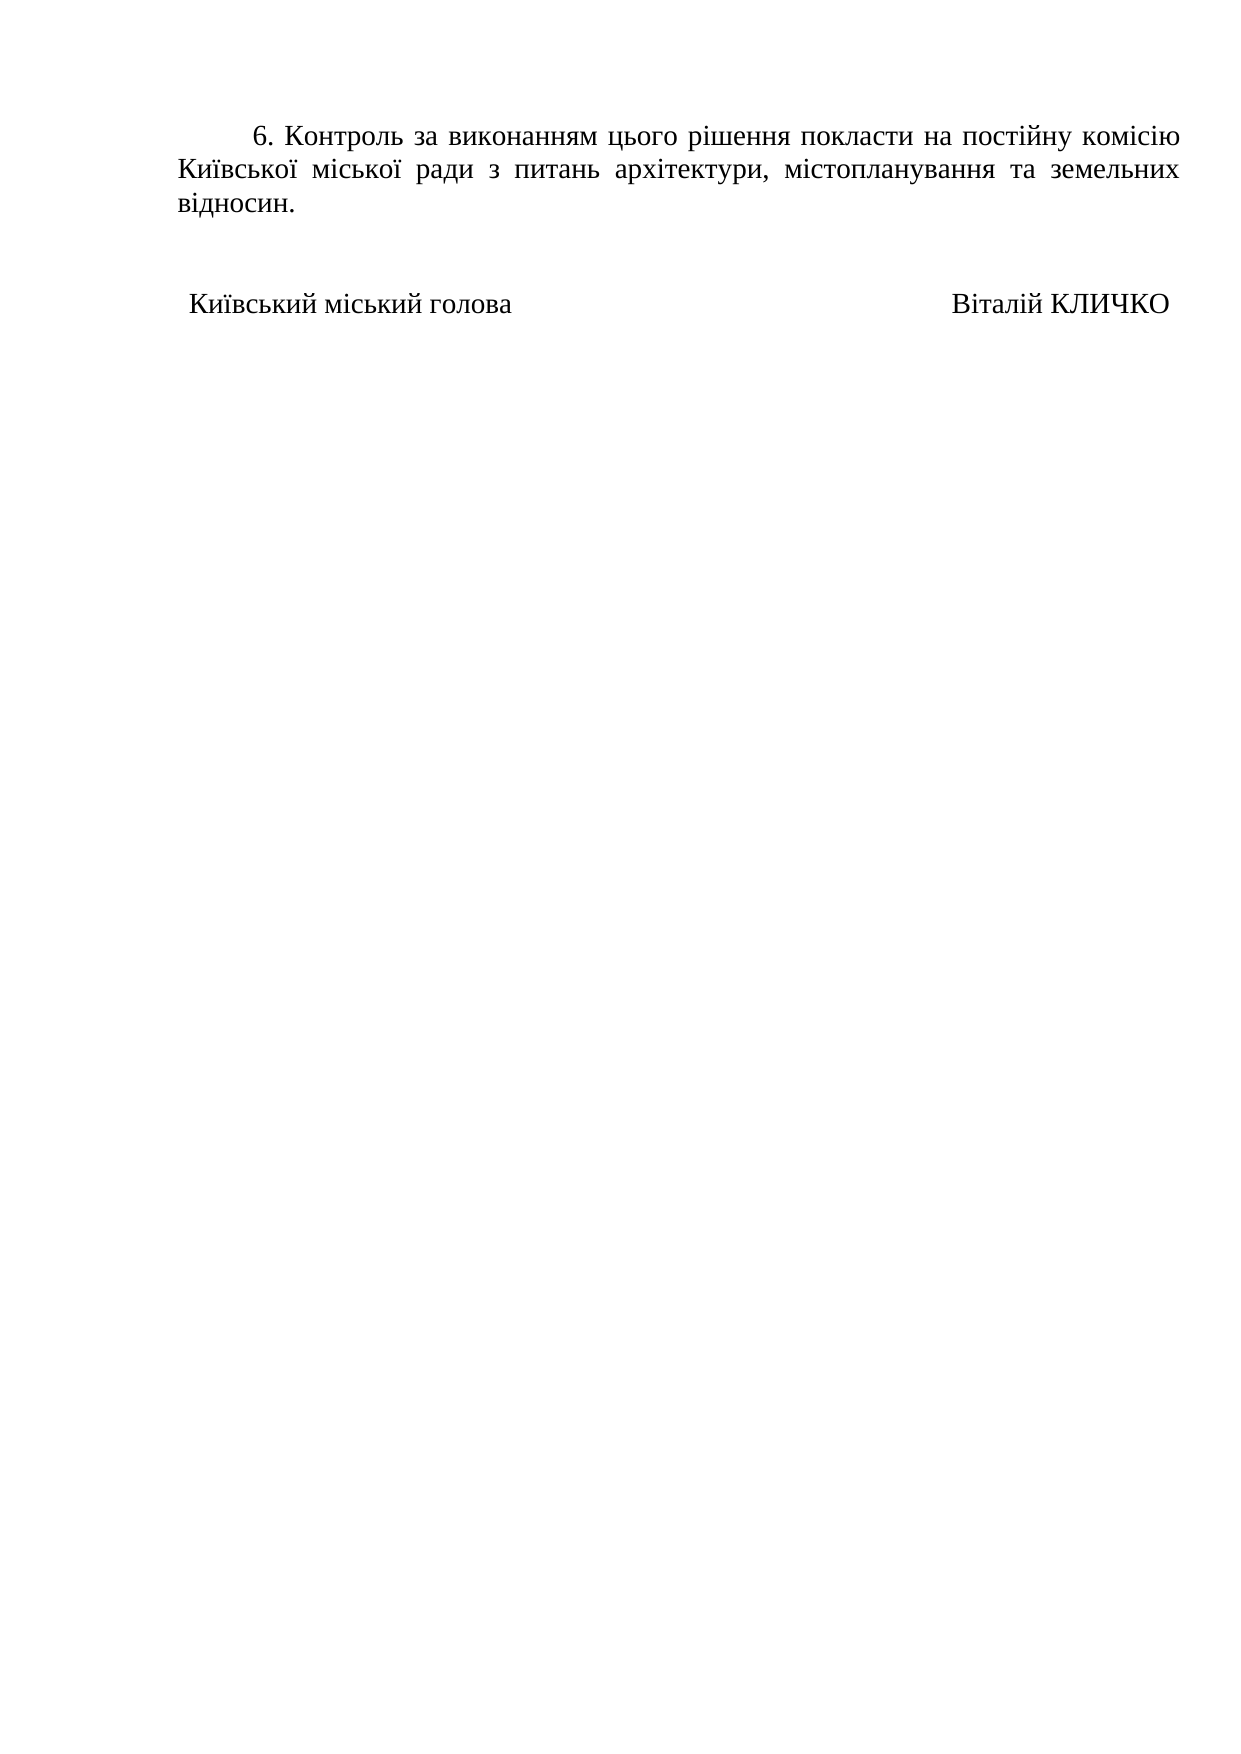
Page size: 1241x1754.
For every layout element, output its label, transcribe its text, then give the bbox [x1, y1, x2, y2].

text 6. Контроль за виконанням цього рішення покласти на постійну комісію Київської міської ради з питань архітектури, містопланування та земельних відносин. [177, 118, 1181, 219]
table_header Віталій КЛИЧКО [679, 286, 1181, 319]
table_header Київський міський голова [177, 286, 679, 319]
